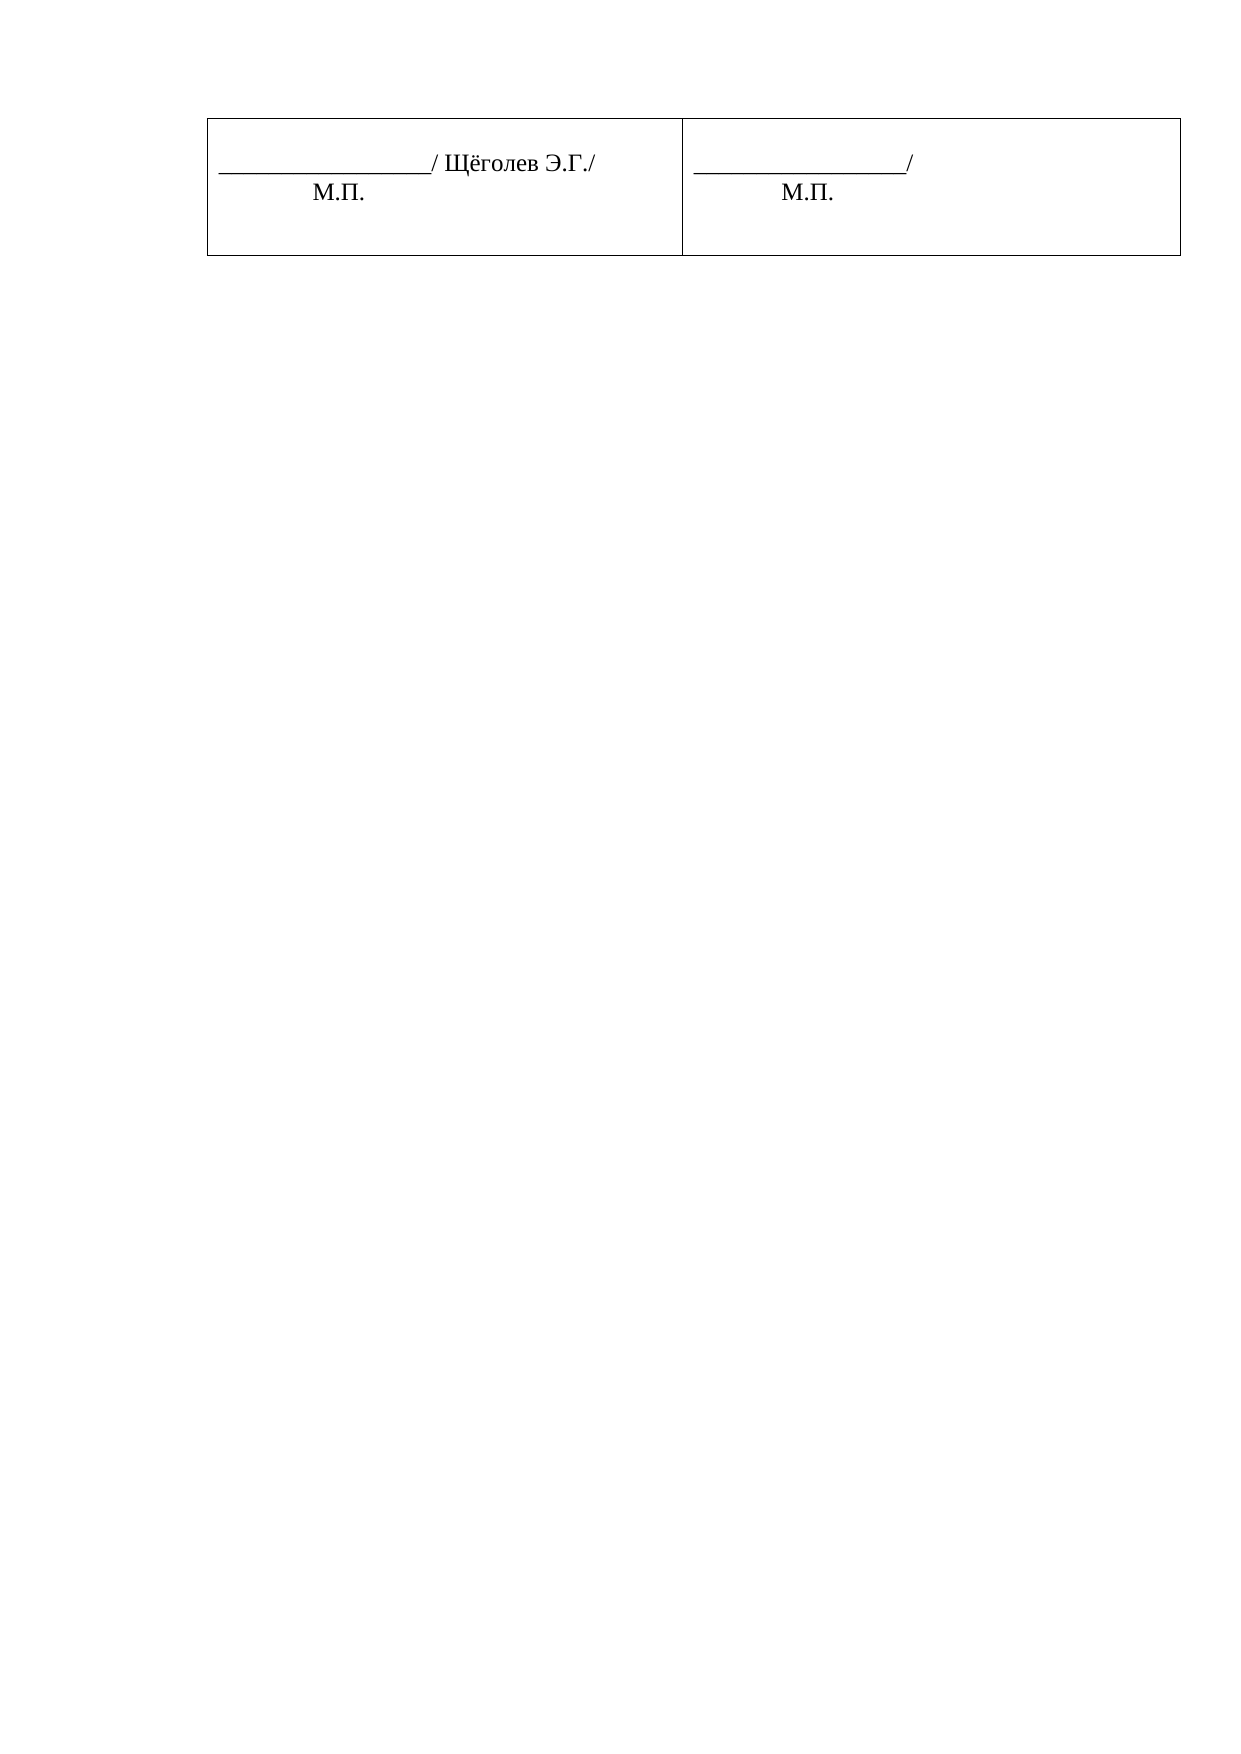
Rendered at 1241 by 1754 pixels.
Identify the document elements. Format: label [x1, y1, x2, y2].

table_cell [208, 119, 682, 255]
table_cell [683, 119, 1180, 255]
